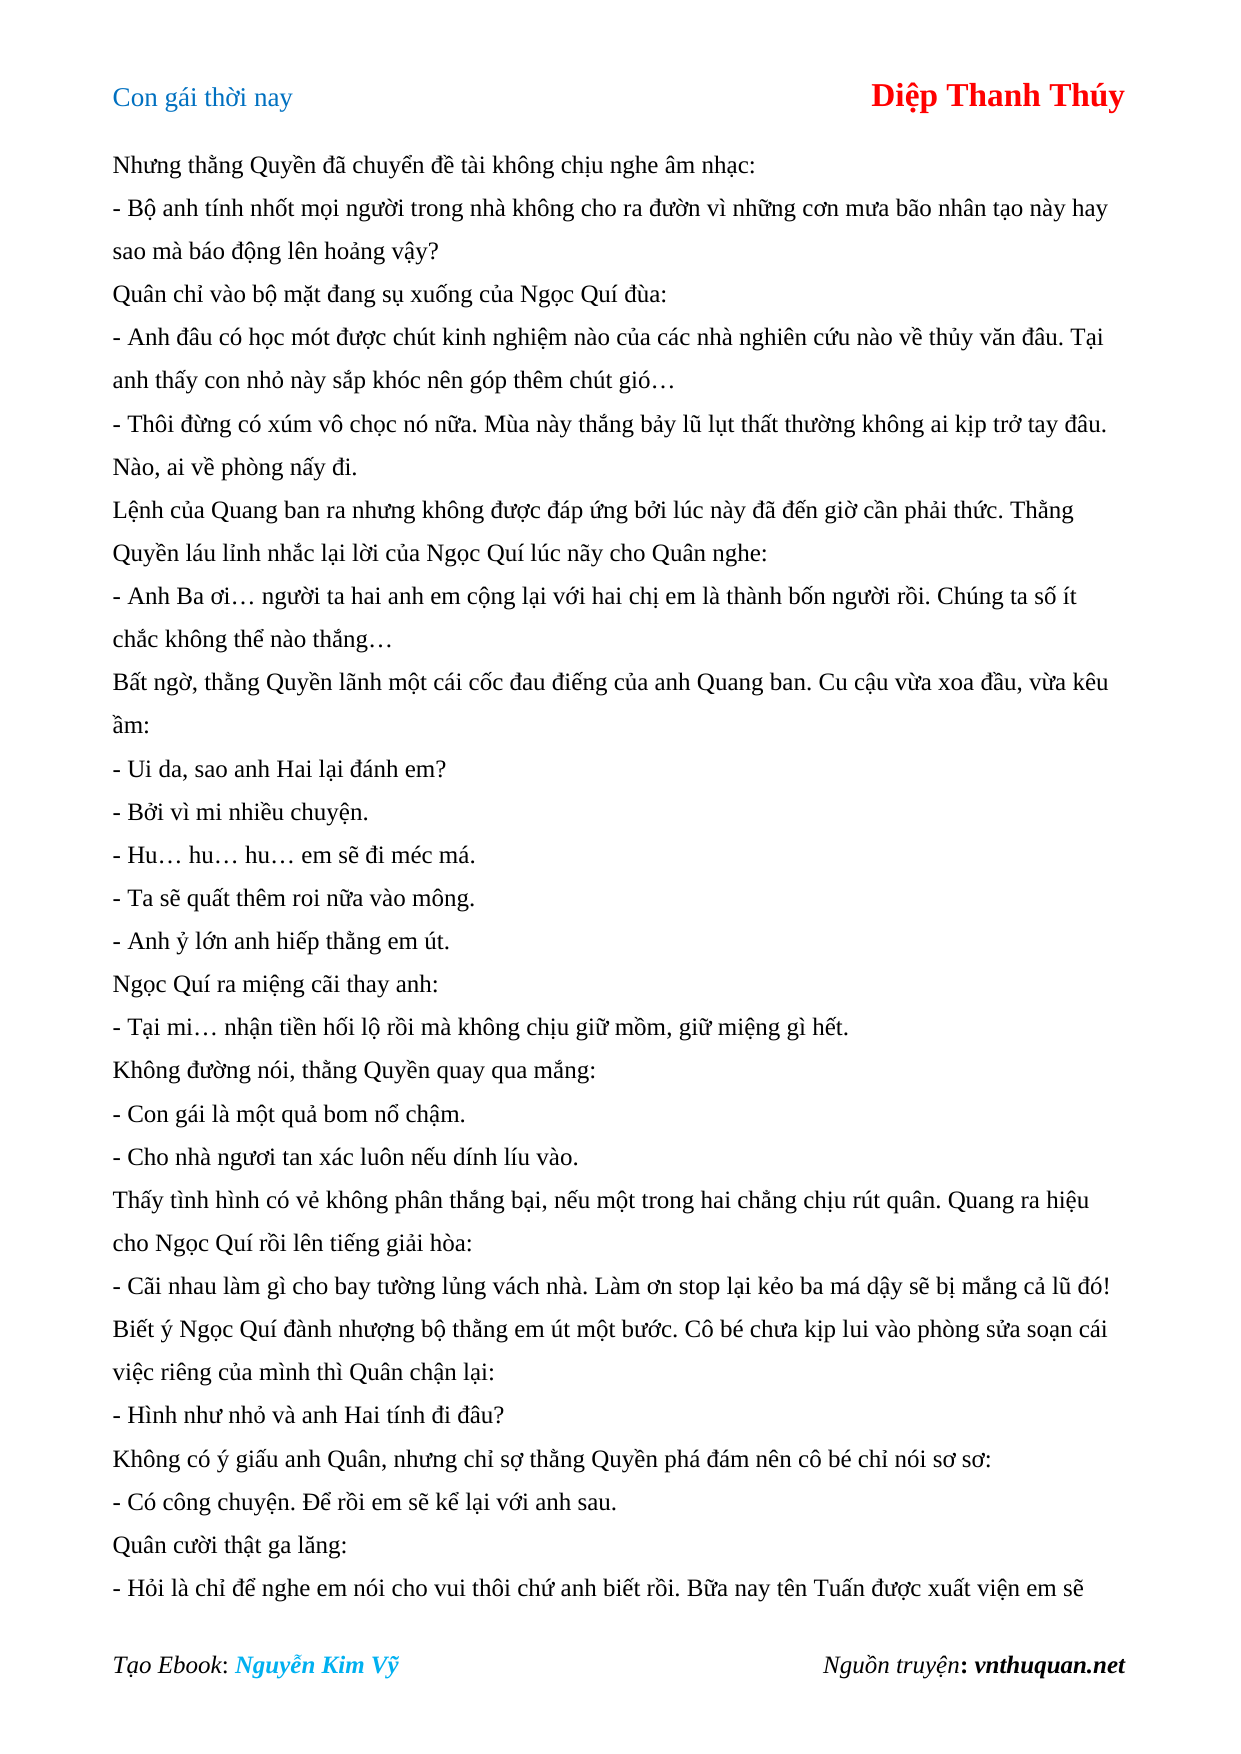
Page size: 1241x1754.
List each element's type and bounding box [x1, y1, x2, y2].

text [112, 150, 1128, 1602]
